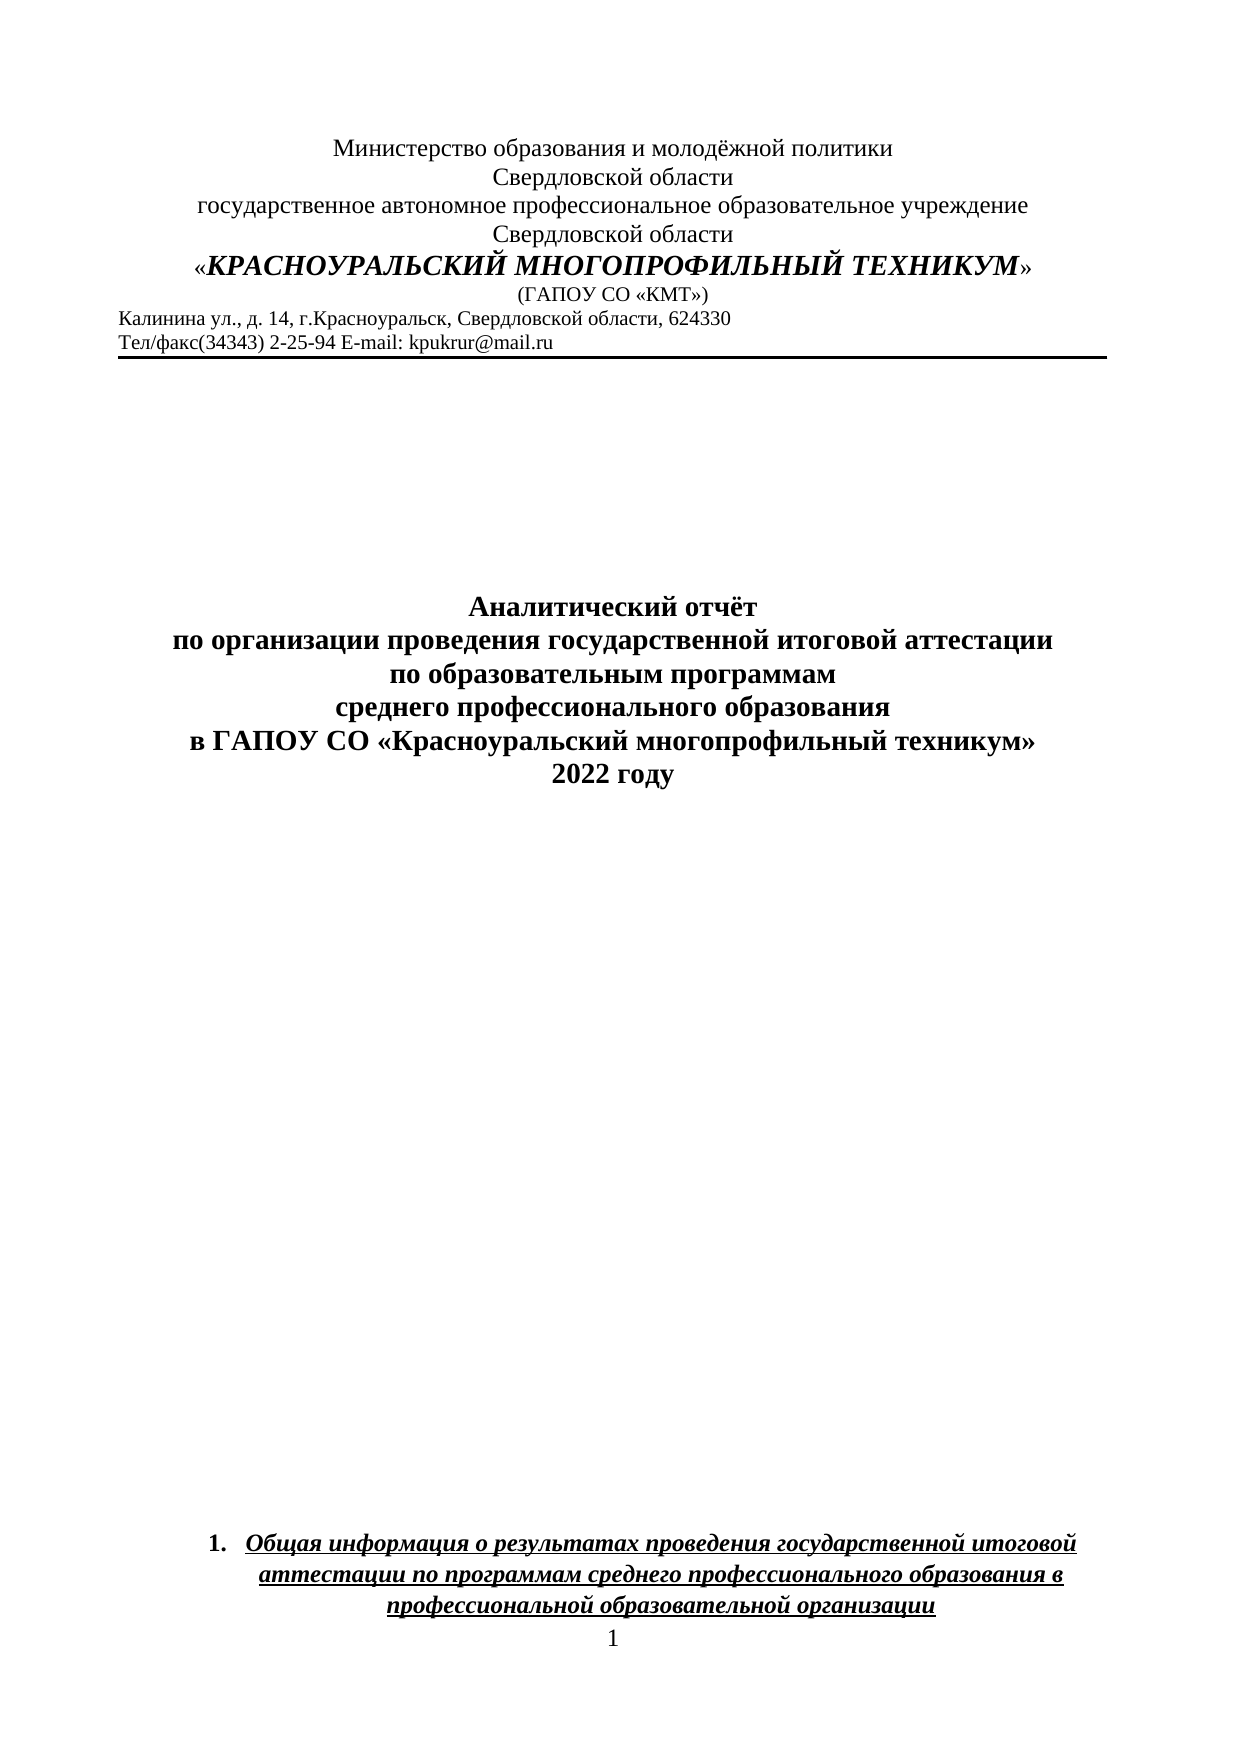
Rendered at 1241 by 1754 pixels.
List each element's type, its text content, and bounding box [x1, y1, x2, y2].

text Аналитический отчёт [118, 589, 1107, 622]
text в ГАПОУ СО «Красноуральский многопрофильный техникум» [118, 723, 1107, 757]
text государственное автономное профессиональное образовательное учреждение [118, 190, 1107, 219]
list Общая информация о результатах проведения государственной итоговой аттестации по программам среднего профессионального образования в профессиональной образовательной организации [177, 1528, 1107, 1619]
text среднего профессионального образования [118, 689, 1107, 723]
text по образовательным программам [118, 656, 1107, 689]
text 2022 году [118, 757, 1107, 790]
text Тел/факс(34343) 2-25-94 Е-mail: kpukrur@mail.ru [118, 329, 1107, 356]
text Калинина ул., д. .Красноуральск, Свердловской области, 624330 [118, 306, 1107, 329]
text Свердловской области [118, 219, 1107, 248]
text (ГАПОУ СО «КМТ») [118, 281, 1107, 306]
text по организации проведения государственной итоговой аттестации [118, 622, 1107, 656]
text Свердловской области [118, 162, 1107, 190]
text Министерство образования и молодёжной политики [118, 133, 1107, 162]
text «КРАСНОУРАЛЬСКИЙ МНОГОПРОФИЛЬНЫЙ ТЕХНИКУМ» [118, 248, 1107, 281]
